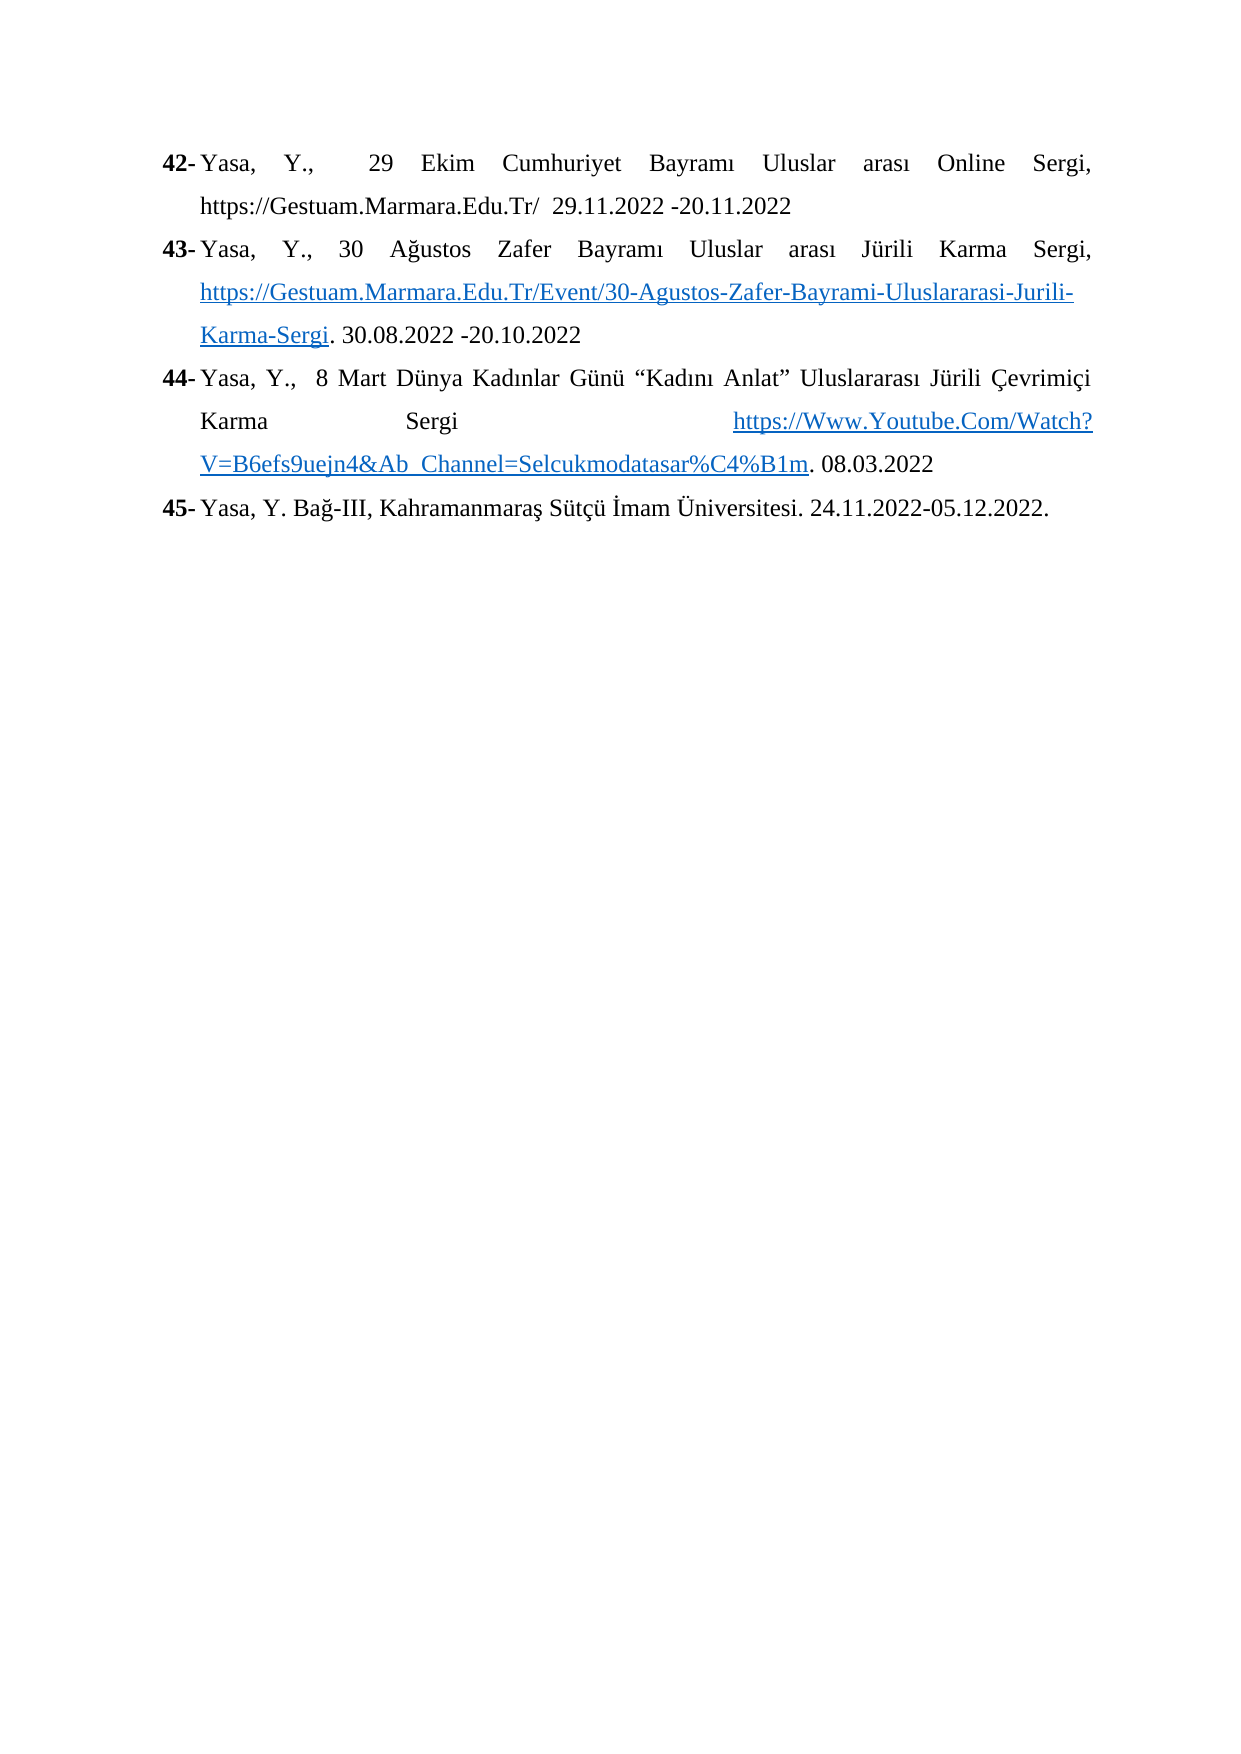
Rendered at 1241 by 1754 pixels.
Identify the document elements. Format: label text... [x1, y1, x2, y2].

list Yasa, Y., 29 Ekim Cumhuriyet Bayramı Uluslar arası Online Sergi, https://Gestuam.Marmara.Edu.Tr/ 29.11.2022 -20.11.2022 [162, 148, 1093, 219]
list Yasa, Y., 8 Mart Dünya Kadınlar Günü “Kadını Anlat” Uluslararası Jürili Çevrimiçi Karma Sergi https://Www.Youtube.Com/Watch?V=B6efs9uejn4&Ab_Channel=Selcukmodatasar%C4%B1m. 08.03.2022 [162, 363, 1093, 478]
list Yasa, Y. Bağ-III, Kahramanmaraş Sütçü İmam Üniversitesi. 24.11.2022-05.12.2022. [162, 493, 1093, 521]
list Yasa, Y., 30 Ağustos Zafer Bayramı Uluslar arası Jürili Karma Sergi, https://Gestuam.Marmara.Edu.Tr/Event/30-Agustos-Zafer-Bayrami-Uluslararasi-Jurili-Karma-Sergi. 30.08.2022 -20.10.2022 [162, 234, 1093, 349]
